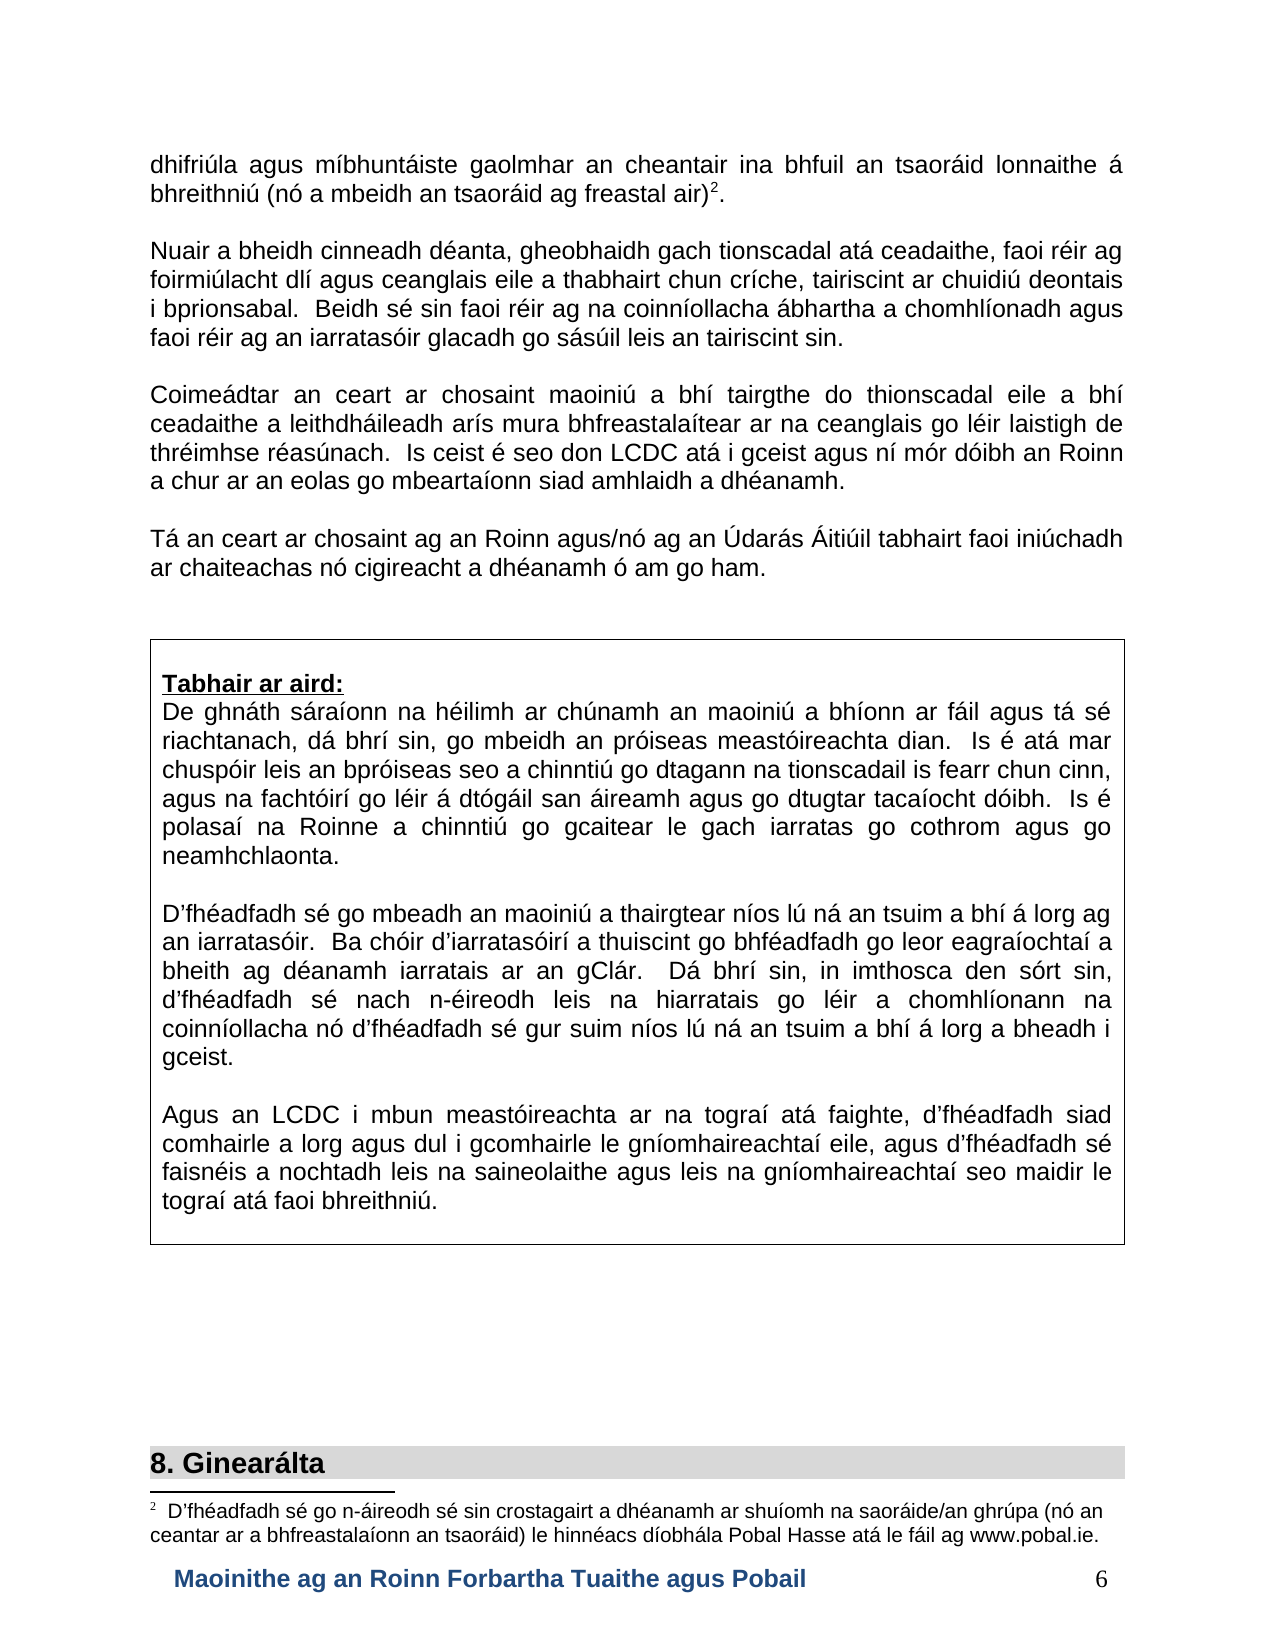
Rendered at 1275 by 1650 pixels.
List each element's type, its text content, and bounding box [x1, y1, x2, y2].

text Coimeádtar an ceart ar chosaint maoiniú a bhí tairgthe do thionscadal eile a bhí ceadaithe a leithdháileadh arís mura bhfreastalaítear ar na ceanglais go léir laistigh de thréimhse réasúnach. Is ceist é seo don LCDC atá i gceist agus ní mór dóibh an Roinn a chur ar an eolas go mbeartaíonn siad amhlaidh a dhéanamh. [150, 380, 1125, 495]
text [150, 150, 1125, 207]
table_header Tabhair ar aird: De ghnáth sáraíonn na héilimh ar chúnamh an maoiniú a bhíonn ar fáil agus tá sé riachtanach, dá bhrí sin, go mbeidh an próiseas meastóireachta dian. Is é atá mar chuspóir leis an bpróiseas seo a chinntiú go dtagann na tionscadail is fearr chun cinn, agus na fachtóirí go léir á dtógáil san áireamh agus go dtugtar tacaíocht dóibh. Is é polasaí na Roinne a chinntiú go gcaitear le gach iarratas go cothrom agus go neamhchlaonta. D’fhéadfadh sé go mbeadh an maoiniú a thairgtear níos lú ná an tsuim a bhí á lorg ag an iarratasóir. Ba chóir d’iarratasóirí a thuiscint go bhféadfadh go leor eagraíochtaí a bheith ag déanamh iarratais ar an gClár. Dá bhrí sin, in imthosca den sórt sin, d’fhéadfadh sé nach n-éireodh leis na hiarratais go léir a chomhlíonann na coinníollacha nó d’fhéadfadh sé gur suim níos lú ná an tsuim a bhí á lorg a bheadh i gceist. Agus an LCDC i mbun meastóireachta ar na tograí atá faighte, d’fhéadfadh siad comhairle a lorg agus dul i gcomhairle le gníomhaireachtaí eile, agus d’fhéadfadh sé faisnéis a nochtadh leis na saineolaithe agus leis na gníomhaireachtaí seo maidir le tograí atá faoi bhreithniú. [151, 640, 1124, 1243]
text Tá an ceart ar chosaint ag an Roinn agus/nó ag an Údarás Áitiúil tabhairt faoi iniúchadh ar chaiteachas nó cigireacht a dhéanamh ó am go ham. [150, 524, 1125, 581]
text Nuair a bheidh cinneadh déanta, gheobhaidh gach tionscadal atá ceadaithe, faoi réir ag foirmiúlacht dlí agus ceanglais eile a thabhairt chun críche, tairiscint ar chuidiú deontais i bprionsabal. Beidh sé sin faoi réir ag na coinníollacha ábhartha a chomhlíonadh agus faoi réir ag an iarratasóir glacadh go sásúil leis an tairiscint sin. [150, 236, 1125, 351]
text 8. Ginearálta [150, 1446, 1125, 1479]
